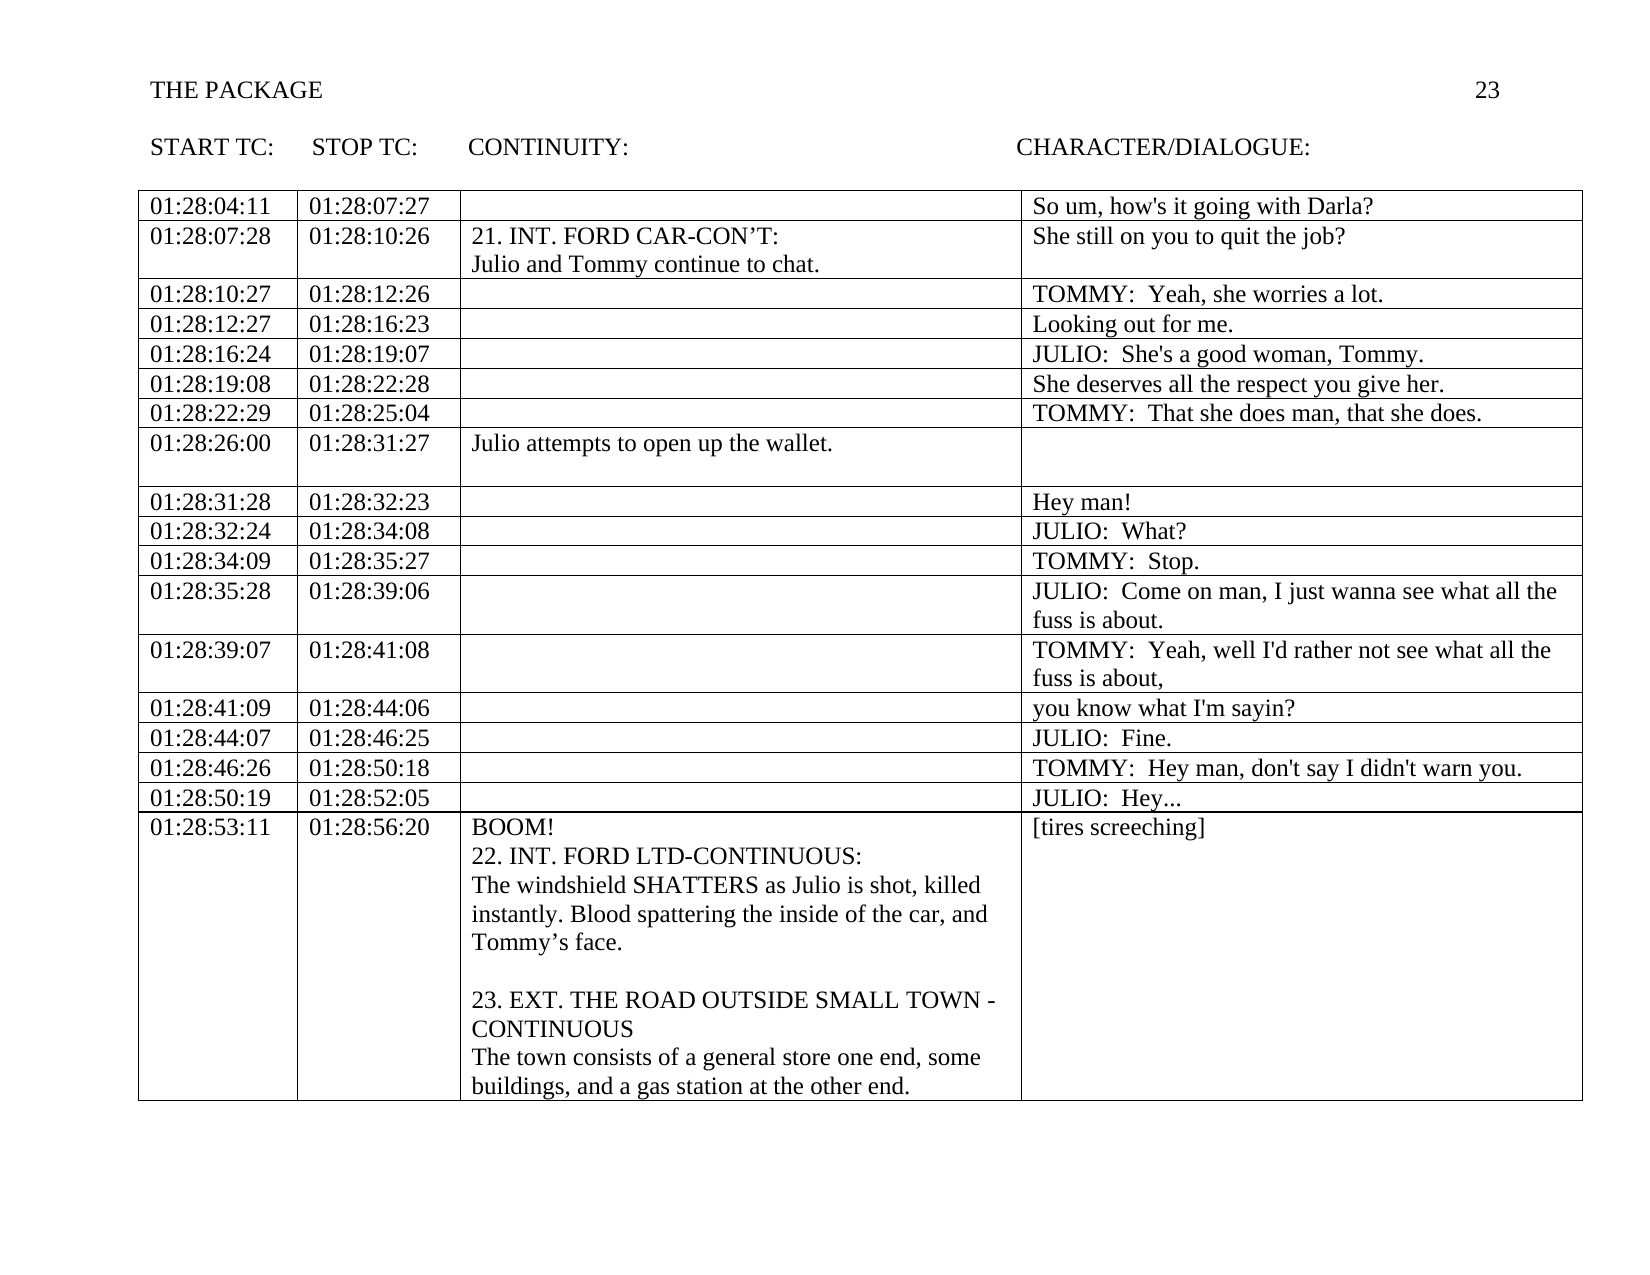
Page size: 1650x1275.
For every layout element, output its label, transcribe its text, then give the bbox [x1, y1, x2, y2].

table_cell So um, how's it going with Darla? [1022, 191, 1582, 220]
table_cell 01:28:12:27 [139, 309, 297, 338]
table_cell 01:28:50:19 [139, 783, 297, 811]
table_cell TOMMY: Hey man, don't say I didn't warn you. [1022, 753, 1582, 782]
table_cell JULIO: Fine. [1022, 723, 1582, 752]
table_cell 01:28:07:28 [139, 221, 297, 278]
table_cell 01:28:19:08 [139, 369, 297, 397]
table_cell [1022, 428, 1582, 486]
table_cell 01:28:52:05 [298, 783, 460, 811]
table_cell 01:28:46:26 [139, 753, 297, 782]
table_cell She still on you to quit the job? [1022, 221, 1582, 278]
table_cell [461, 546, 1021, 575]
table_cell Looking out for me. [1022, 309, 1582, 338]
table_cell 01:28:39:07 [139, 635, 297, 692]
table_cell TOMMY: Yeah, well I'd rather not see what all the fuss is about, [1022, 635, 1582, 692]
table_cell TOMMY: Yeah, she worries a lot. [1022, 279, 1582, 308]
table_cell 01:28:19:07 [298, 339, 460, 368]
table_cell 01:28:16:23 [298, 309, 460, 338]
table_cell 01:28:46:25 [298, 723, 460, 752]
table_cell 01:28:56:20 [298, 813, 460, 1100]
table_cell 21. INT. FORD CAR-CON’T: Julio and Tommy continue to chat. [461, 221, 1021, 278]
table_cell JULIO: Come on man, I just wanna see what all the fuss is about. [1022, 576, 1582, 634]
table_cell 01:28:16:24 [139, 339, 297, 368]
table_cell 01:28:31:27 [298, 428, 460, 486]
table_cell [461, 309, 1021, 338]
table_cell Hey man! [1022, 487, 1582, 516]
table_cell [tires screeching] [1022, 813, 1582, 1100]
table_cell TOMMY: That she does man, that she does. [1022, 399, 1582, 427]
table_cell [461, 399, 1021, 427]
table_cell JULIO: Hey... [1022, 783, 1582, 811]
table_cell 01:28:22:29 [139, 399, 297, 427]
table_cell 01:28:34:08 [298, 517, 460, 545]
table_cell 01:28:07:27 [298, 191, 460, 220]
table_cell 01:28:44:06 [298, 693, 460, 722]
table_cell Julio attempts to open up the wallet. [461, 428, 1021, 486]
table_cell you know what I'm sayin? [1022, 693, 1582, 722]
table_cell 01:28:10:26 [298, 221, 460, 278]
table_cell [461, 279, 1021, 308]
table_cell 01:28:41:09 [139, 693, 297, 722]
table_cell 01:28:50:18 [298, 753, 460, 782]
table_cell 01:28:35:28 [139, 576, 297, 634]
table_cell 01:28:41:08 [298, 635, 460, 692]
table_cell [461, 487, 1021, 516]
table_cell [461, 576, 1021, 634]
table_cell [461, 339, 1021, 368]
table_cell 01:28:04:11 [139, 191, 297, 220]
table_cell 01:28:26:00 [139, 428, 297, 486]
table_cell 01:28:32:23 [298, 487, 460, 516]
table_cell TOMMY: Stop. [1022, 546, 1582, 575]
table_cell [461, 191, 1021, 220]
table_cell [461, 517, 1021, 545]
table_cell She deserves all the respect you give her. [1022, 369, 1582, 397]
table_cell 01:28:32:24 [139, 517, 297, 545]
table_cell 01:28:25:04 [298, 399, 460, 427]
table_cell 01:28:22:28 [298, 369, 460, 397]
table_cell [461, 813, 1021, 1100]
table_cell 01:28:35:27 [298, 546, 460, 575]
table_cell 01:28:53:11 [139, 813, 297, 1100]
table_cell 01:28:31:28 [139, 487, 297, 516]
table_cell [461, 723, 1021, 752]
table_cell [461, 635, 1021, 692]
table_cell 01:28:44:07 [139, 723, 297, 752]
table_cell [461, 693, 1021, 722]
table_cell 01:28:12:26 [298, 279, 460, 308]
table_cell 01:28:10:27 [139, 279, 297, 308]
table_cell 01:28:34:09 [139, 546, 297, 575]
table_cell JULIO: She's a good woman, Tommy. [1022, 339, 1582, 368]
table_cell [461, 753, 1021, 782]
table_cell JULIO: What? [1022, 517, 1582, 545]
table_cell [461, 369, 1021, 397]
table_cell [461, 783, 1021, 811]
table_cell 01:28:39:06 [298, 576, 460, 634]
